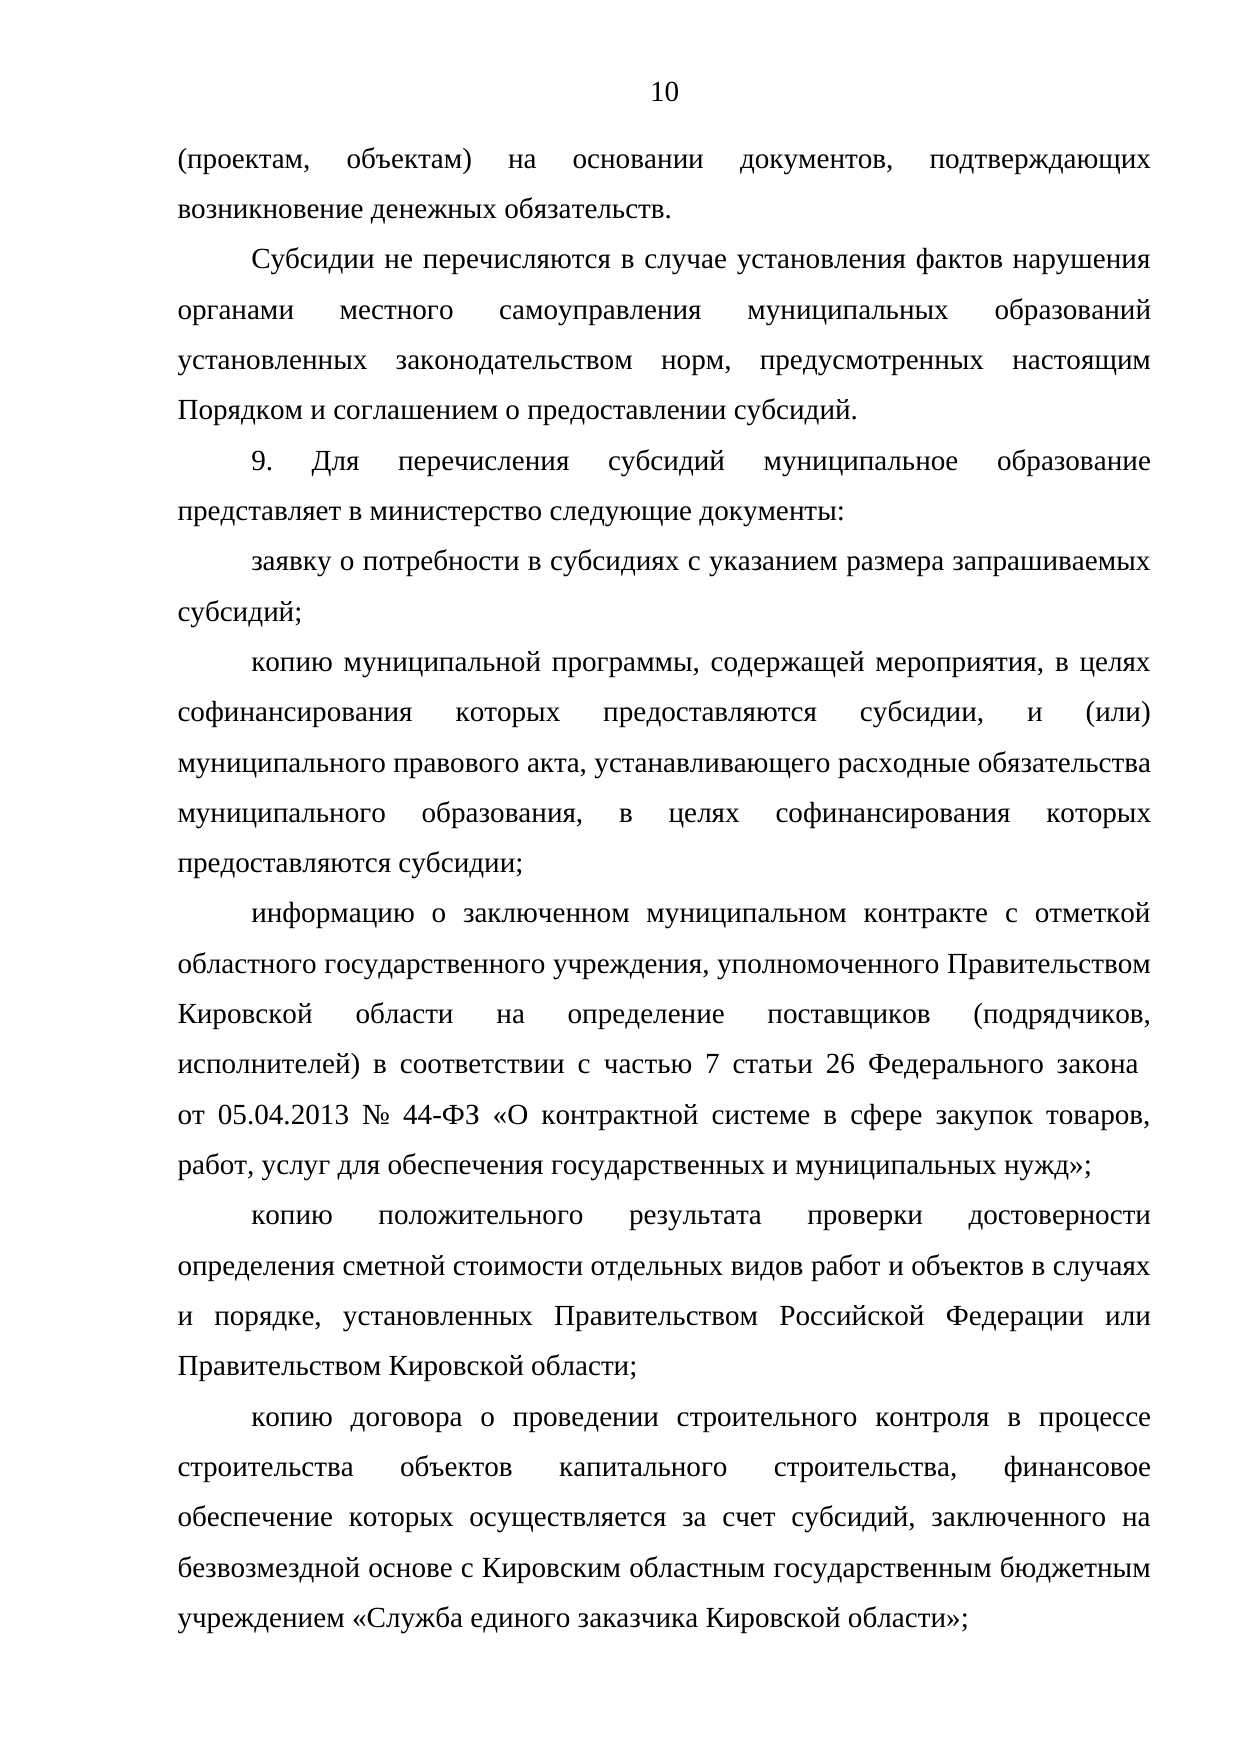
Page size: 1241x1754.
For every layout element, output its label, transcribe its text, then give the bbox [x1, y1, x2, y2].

text копию положительного результата проверки достоверности определения сметной стоимости отдельных видов работ и объектов в случаях и порядке, установленных Правительством Российской Федерации или Правительством Кировской области; [177, 1197, 1152, 1382]
text информацию о заключенном муниципальном контракте с отметкой областного государственного учреждения, уполномоченного Правительством Кировской области на определение поставщиков (подрядчиков, исполнителей) в соответствии с частью 7 статьи 26 Федерального закона от 05.04.2013 № 44-ФЗ «О контрактной системе в сфере закупок товаров, работ, услуг для обеспечения государственных и муниципальных нужд»; [177, 896, 1152, 1181]
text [177, 141, 1152, 225]
text Субсидии не перечисляются в случае установления фактов нарушения органами местного самоуправления муниципальных образований установленных законодательством норм, предусмотренных настоящим Порядком и соглашением о предоставлении субсидий. [177, 242, 1152, 426]
text копию договора о проведении строительного контроля в процессе строительства объектов капитального строительства, финансовое обеспечение которых осуществляется за счет субсидий, заключенного на безвозмездной основе с Кировским областным государственным бюджетным учреждением «Служба единого заказчика Кировской области»; [177, 1399, 1152, 1633]
text заявку о потребности в субсидиях с указанием размера запрашиваемых субсидий; [177, 543, 1152, 627]
text копию муниципальной программы, содержащей мероприятия, в целях софинансирования которых предоставляются субсидии, и (или) муниципального правового акта, устанавливающего расходные обязательства муниципального образования, в целях софинансирования которых предоставляются субсидии; [177, 644, 1152, 879]
text 9. Для перечисления субсидий муниципальное образование представляет в министерство следующие документы: [177, 443, 1152, 527]
